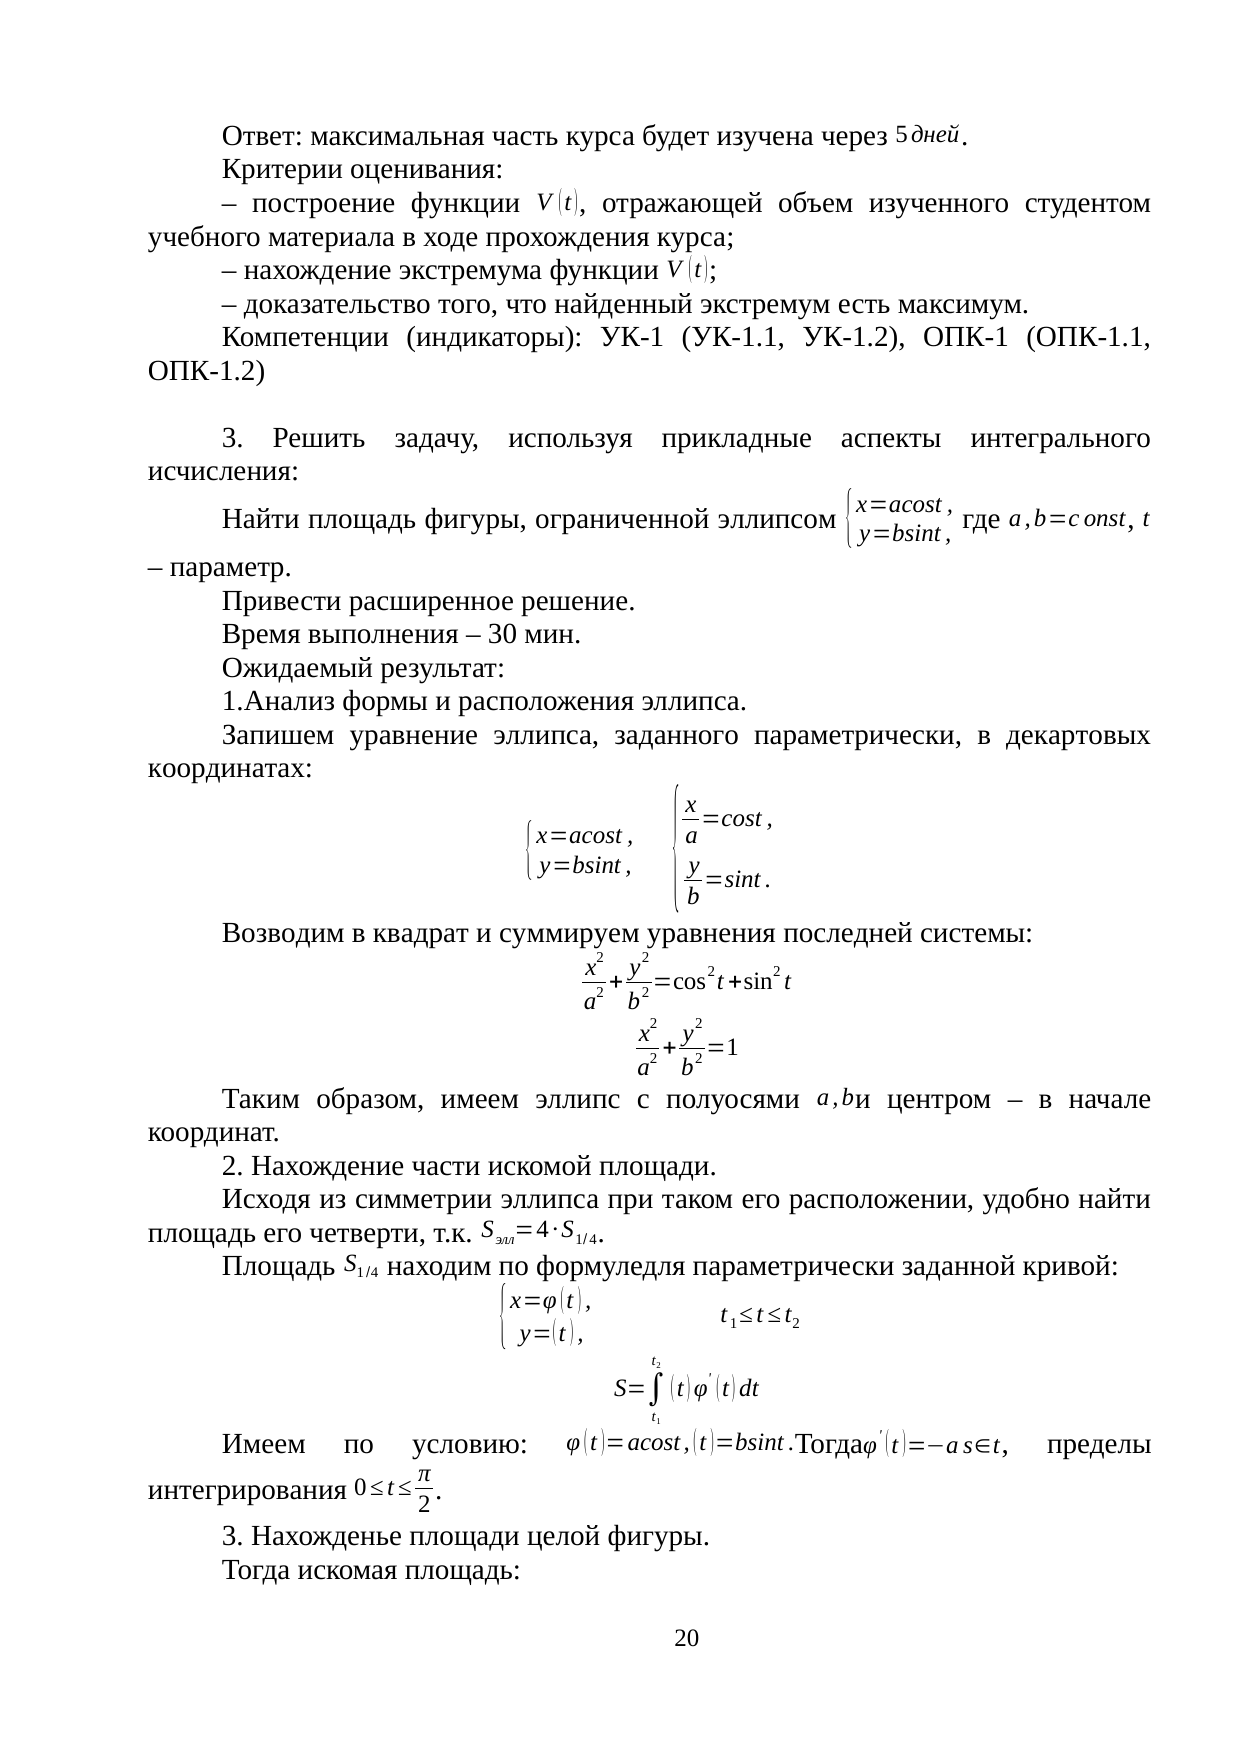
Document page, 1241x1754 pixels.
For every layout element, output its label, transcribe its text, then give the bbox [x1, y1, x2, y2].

text Привести расширенное решение. [148, 583, 1152, 616]
text Время выполнения – 30 мин. [148, 616, 1152, 650]
text Имеем по условию: Тогда, пределы интегрирования . [148, 1426, 1152, 1518]
text Компетенции (индикаторы): УК-1 (УК-1.1, УК-1.2), ОПК-1 (ОПК-1.1, ОПК-1.2) [148, 319, 1152, 386]
text – нахождение экстремума функции ; [148, 252, 1152, 286]
text 1.Анализ формы и расположения эллипса. [148, 683, 1152, 717]
text Таким образом, имеем эллипс с полуосями и центром – в начале координат. [148, 1081, 1152, 1148]
text Исходя из симметрии эллипса при таком его расположении, удобно найти площадь его четверти, т.к. . [148, 1181, 1152, 1248]
text Критерии оценивания: [148, 152, 1152, 185]
text Ответ: максимальная часть курса будет изучена через . [148, 118, 1152, 152]
text 2. Нахождение части искомой площади. [148, 1148, 1152, 1181]
text Ожидаемый результат: [148, 650, 1152, 683]
text Тогда искомая площадь: [148, 1552, 1152, 1586]
text – построение функции , отражающей объем изученного студентом учебного материала в ходе прохождения курса; [148, 185, 1152, 252]
text Возводим в квадрат и суммируем уравнения последней системы: [148, 915, 1152, 949]
text Запишем уравнение эллипса, заданного параметрически, в декартовых координатах: [148, 717, 1152, 784]
text 3. Решить задачу, используя прикладные аспекты интегрального исчисления: [148, 420, 1152, 487]
text Площадь находим по формуледля параметрически заданной кривой: [148, 1248, 1152, 1282]
text Найти площадь фигуры, ограниченной эллипсом где , – параметр. [148, 487, 1152, 583]
text 3. Нахожденье площади целой фигуры. [148, 1518, 1152, 1552]
text – доказательство того, что найденный экстремум есть максимум. [148, 286, 1152, 319]
